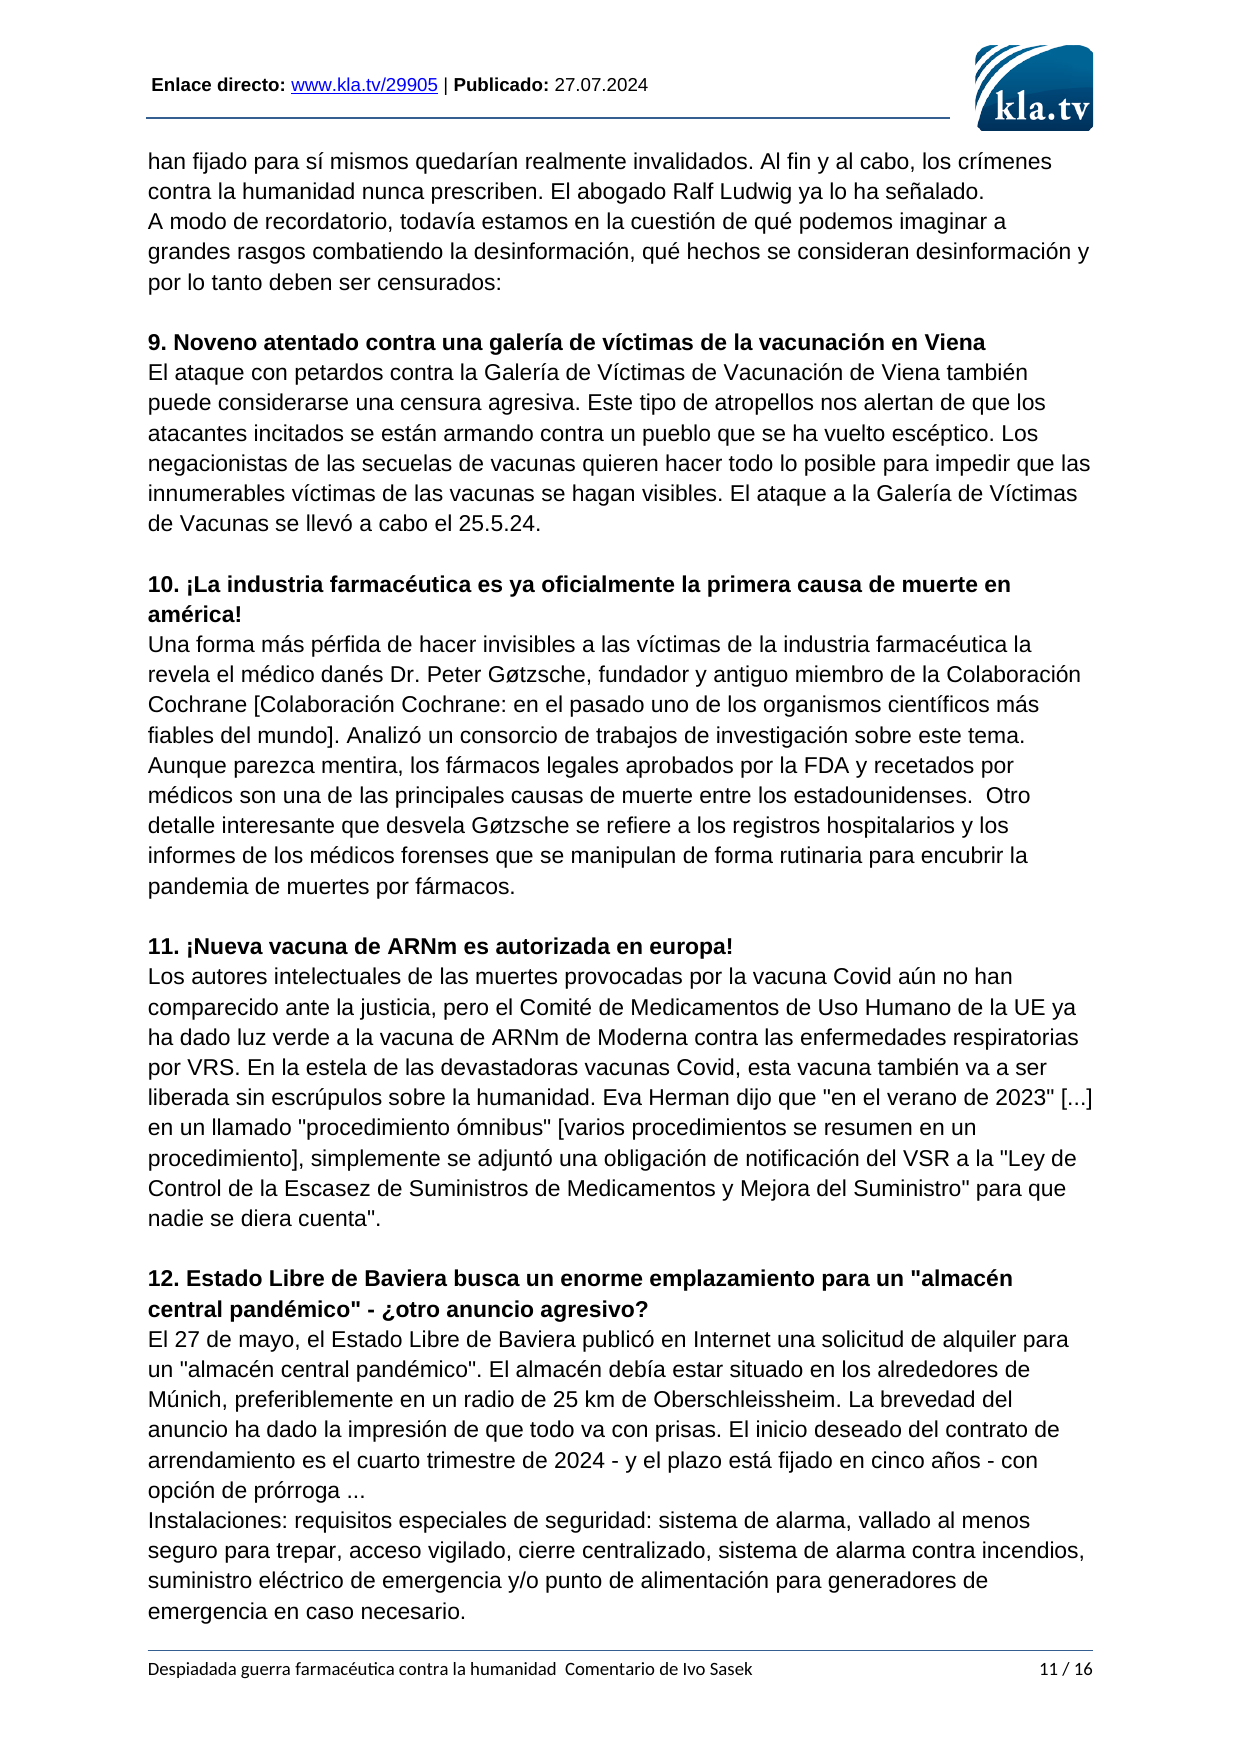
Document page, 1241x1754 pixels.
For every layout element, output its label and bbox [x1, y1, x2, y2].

text [148, 148, 1093, 1624]
